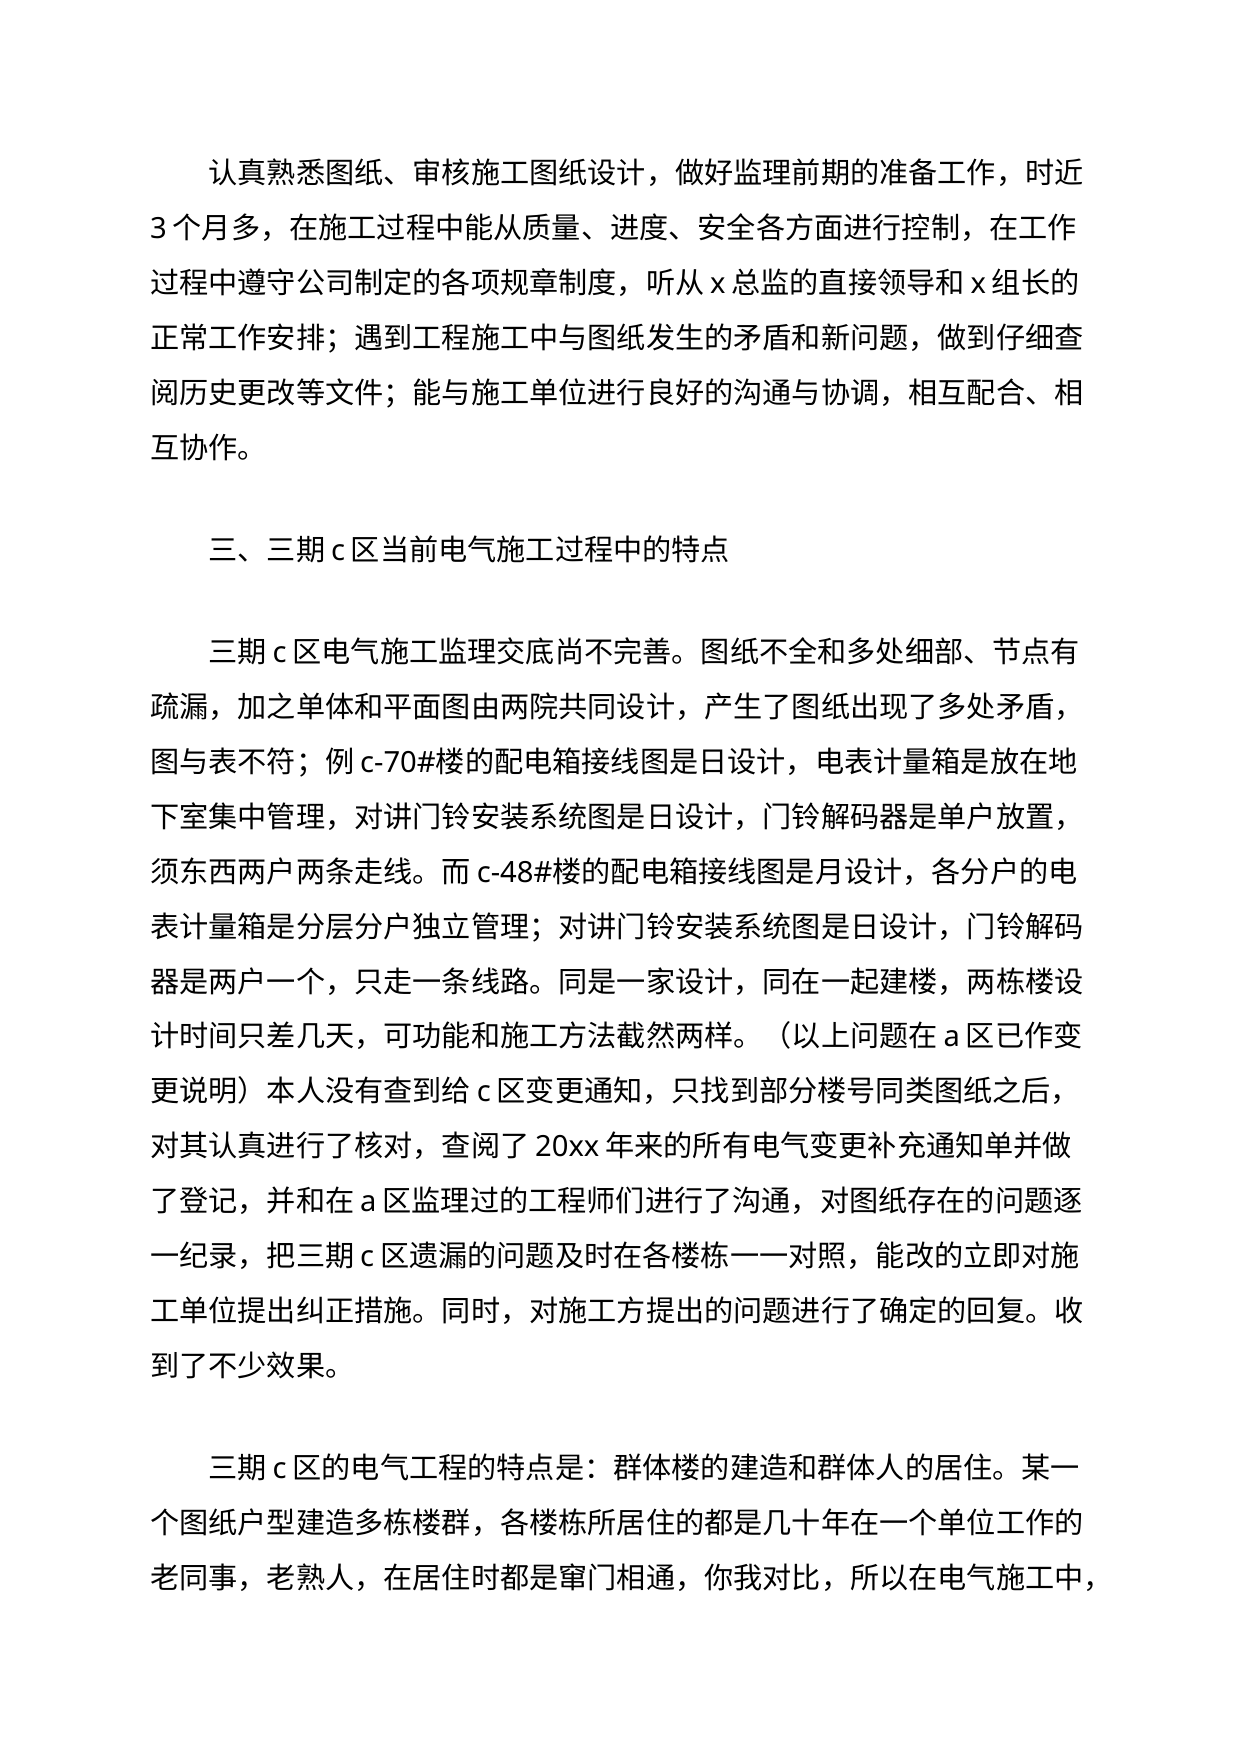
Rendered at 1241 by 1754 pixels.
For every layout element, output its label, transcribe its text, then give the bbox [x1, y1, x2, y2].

text 三、三期c区当前电气施工过程中的特点 [150, 526, 1090, 569]
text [150, 1445, 1090, 1597]
text 三期c区电气施工监理交底尚不完善。图纸不全和多处细部、节点有疏漏，加之单体和平面图由两院共同设计，产生了图纸出现了多处矛盾，图与表不符；例c-70#楼的配电箱接线图是日设计，电表计量箱是放在地下室集中管理，对讲门铃安装系统图是日设计，门铃解码器是单户放置，须东西两户两条走线。而c-48#楼的配电箱接线图是月设计，各分户的电表计量箱是分层分户独立管理；对讲门铃安装系统图是日设计，门铃解码器是两户一个，只走一条线路。同是一家设计，同在一起建楼，两栋楼设计时间只差几天，可功能和施工方法截然两样。（以上问题在a区已作变更说明）本人没有查到给c区变更通知，只找到部分楼号同类图纸之后，对其认真进行了核对，查阅了20xx年来的所有电气变更补充通知单并做了登记，并和在a区监理过的工程师们进行了沟通，对图纸存在的问题逐一纪录，把三期c区遗漏的问题及时在各楼栋一一对照，能改的立即对施工单位提出纠正措施。同时，对施工方提出的问题进行了确定的回复。收到了不少效果。 [150, 628, 1090, 1385]
text 认真熟悉图纸、审核施工图纸设计，做好监理前期的准备工作，时近3个月多，在施工过程中能从质量、进度、安全各方面进行控制，在工作过程中遵守公司制定的各项规章制度，听从x总监的直接领导和x组长的正常工作安排；遇到工程施工中与图纸发生的矛盾和新问题，做到仔细查阅历史更改等文件；能与施工单位进行良好的沟通与协调，相互配合、相互协作。 [150, 150, 1090, 467]
